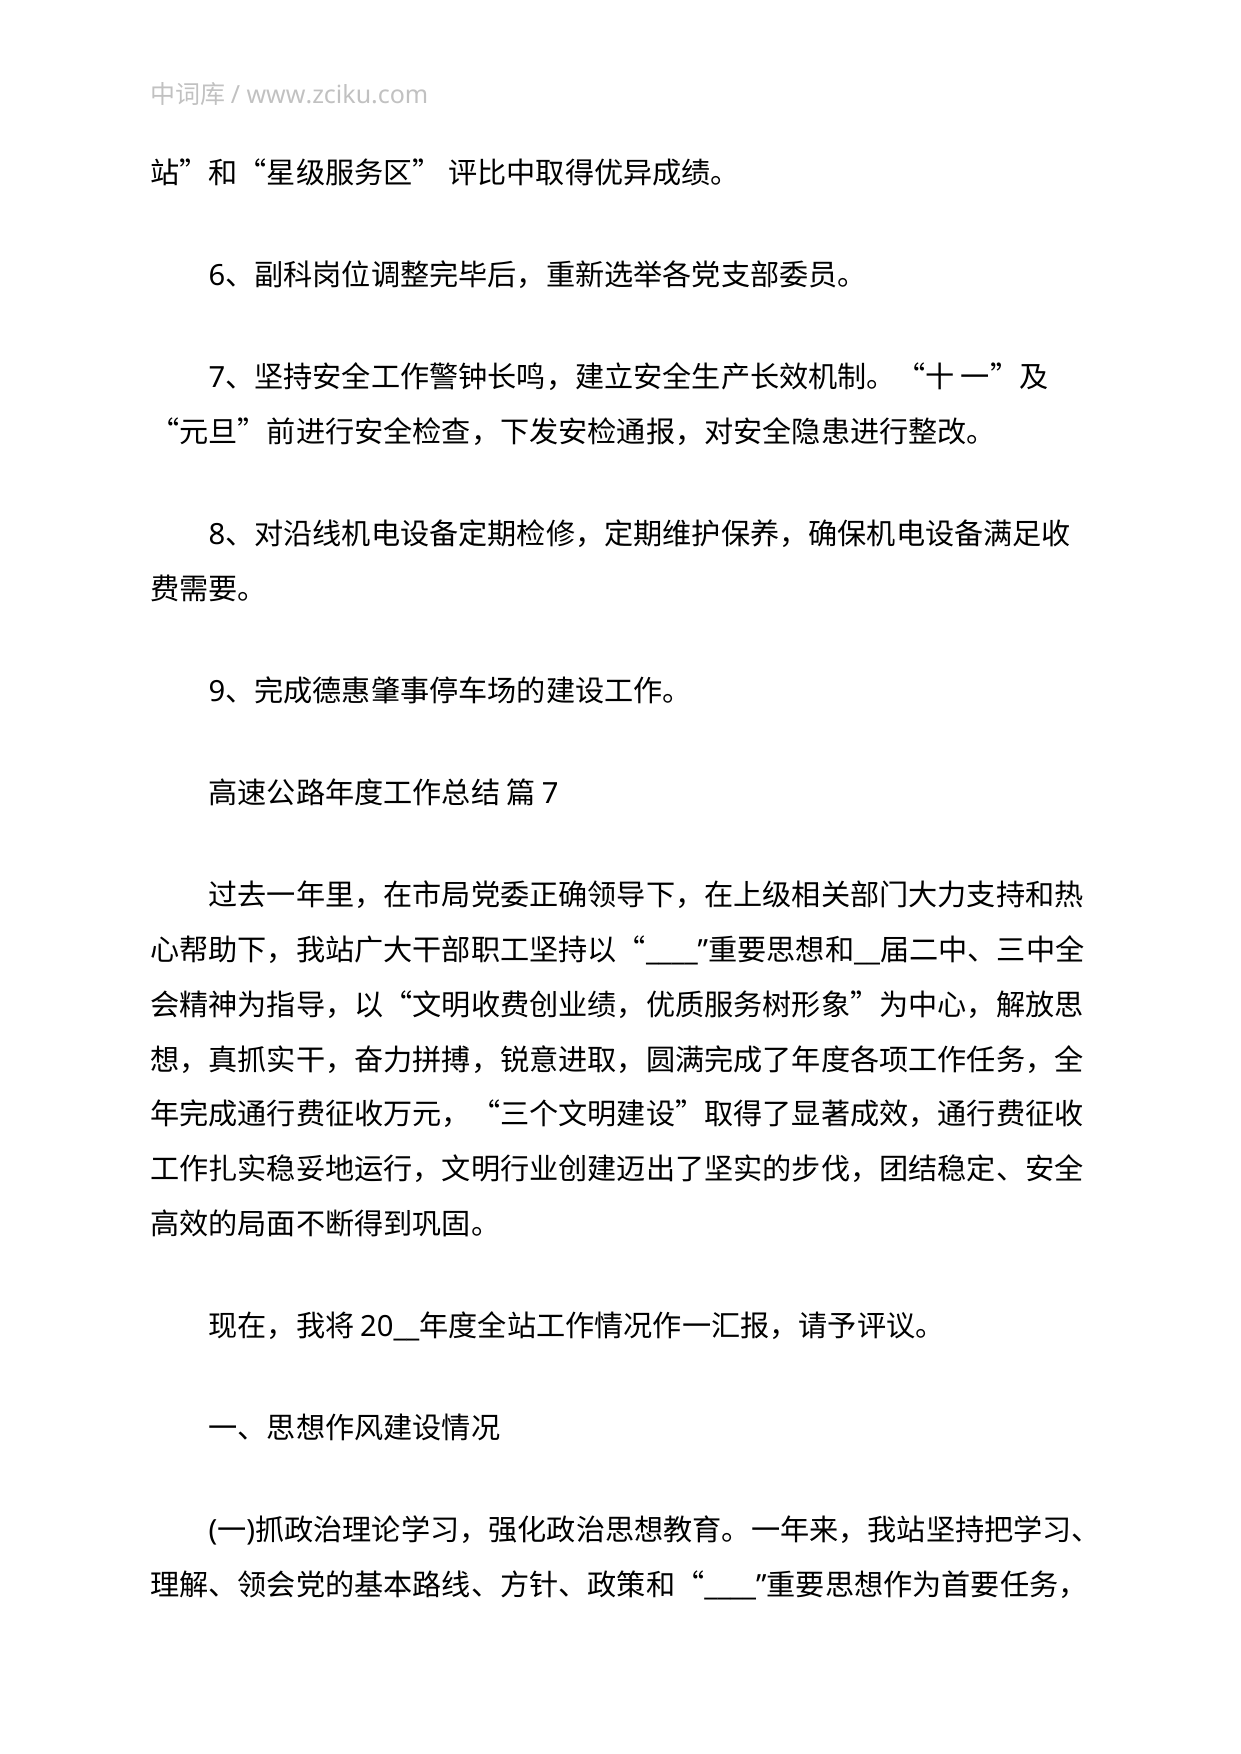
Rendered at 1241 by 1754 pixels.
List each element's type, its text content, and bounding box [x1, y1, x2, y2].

text 6、副科岗位调整完毕后，重新选举各党支部委员。 [150, 252, 1090, 294]
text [150, 150, 1090, 192]
text 现在，我将20__年度全站工作情况作一汇报，请予评议。 [150, 1302, 1090, 1345]
text 高速公路年度工作总结 篇7 [150, 769, 1090, 812]
text 8、对沿线机电设备定期检修，定期维护保养，确保机电设备满足收费需要。 [150, 511, 1090, 608]
text 过去一年里，在市局党委正确领导下，在上级相关部门大力支持和热心帮助下，我站广大干部职工坚持以“____”重要思想和__届二中、三中全会精神为指导，以“文明收费创业绩，优质服务树形象”为中心，解放思想，真抓实干，奋力拼搏，锐意进取，圆满完成了年度各项工作任务，全年完成通行费征收万元，“三个文明建设”取得了显著成效，通行费征收工作扎实稳妥地运行，文明行业创建迈出了坚实的步伐，团结稳定、安全高效的局面不断得到巩固。 [150, 871, 1090, 1243]
text 9、完成德惠肇事停车场的建设工作。 [150, 667, 1090, 710]
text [150, 1506, 1090, 1604]
text 7、坚持安全工作警钟长鸣，建立安全生产长效机制。“十 一”及“元旦”前进行安全检查，下发安检通报，对安全隐患进行整改。 [150, 354, 1090, 451]
text 一、思想作风建设情况 [150, 1404, 1090, 1447]
